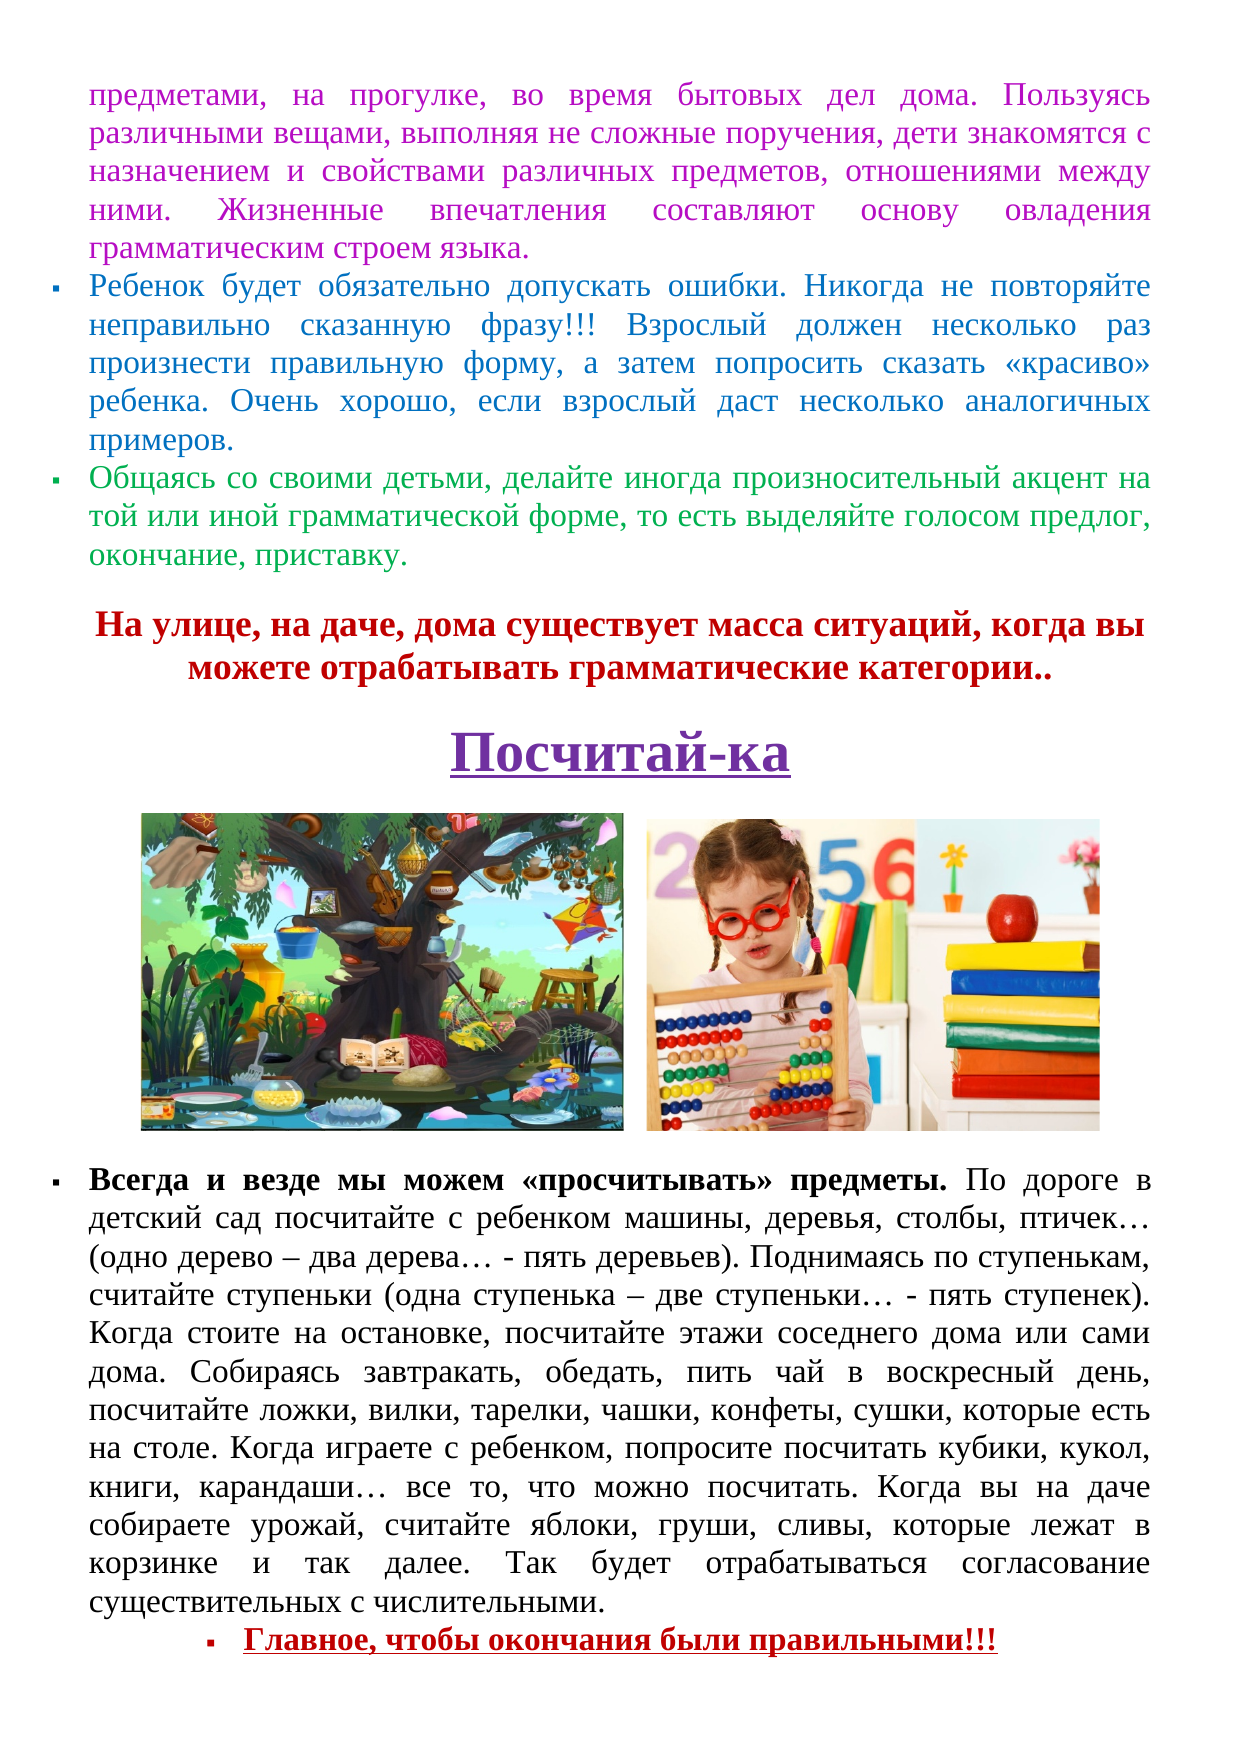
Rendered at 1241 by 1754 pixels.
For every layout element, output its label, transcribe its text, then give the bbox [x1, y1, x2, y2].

text На улице, на даче, дома существует масса ситуаций, когда вы можете отрабатывать грамматические категории.. [89, 601, 1152, 688]
picture [646, 819, 1100, 1131]
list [51, 74, 1152, 266]
text Посчитай-ка [89, 717, 1152, 784]
list Всегда и везде мы можем «просчитывать» предметы. По дороге в детский сад посчитайте с ребенком машины, деревья, столбы, птичек… (одно дерево – два дерева… - пять деревьев). Поднимаясь по ступенькам, считайте ступеньки (одна ступенька – две ступеньки… - пять ступенек). Когда стоите на остановке, посчитайте этажи соседнего дома или сами дома. Собираясь завтракать, обедать, пить чай в воскресный день, посчитайте ложки, вилки, тарелки, чашки, конфеты, сушки, которые есть на столе. Когда играете с ребенком, попросите посчитать кубики, кукол, книги, карандаши… все то, что можно посчитать. Когда вы на даче собираете урожай, считайте яблоки, груши, сливы, которые лежат в корзинке и так далее. Так будет отрабатываться согласование существительных с числительными. [51, 1159, 1152, 1619]
list Главное, чтобы окончания были правильными!!! [51, 1619, 1152, 1658]
list Общаясь со своими детьми, делайте иногда произносительный акцент на той или иной грамматической форме, то есть выделяйте голосом предлог, окончание, приставку. [51, 457, 1152, 572]
picture [140, 813, 624, 1131]
list Ребенок будет обязательно допускать ошибки. Никогда не повторяйте неправильно сказанную фразу!!! Взрослый должен несколько раз произнести правильную форму, а затем попросить сказать «красиво» ребенка. Очень хорошо, если взрослый даст несколько аналогичных примеров. [51, 266, 1152, 457]
